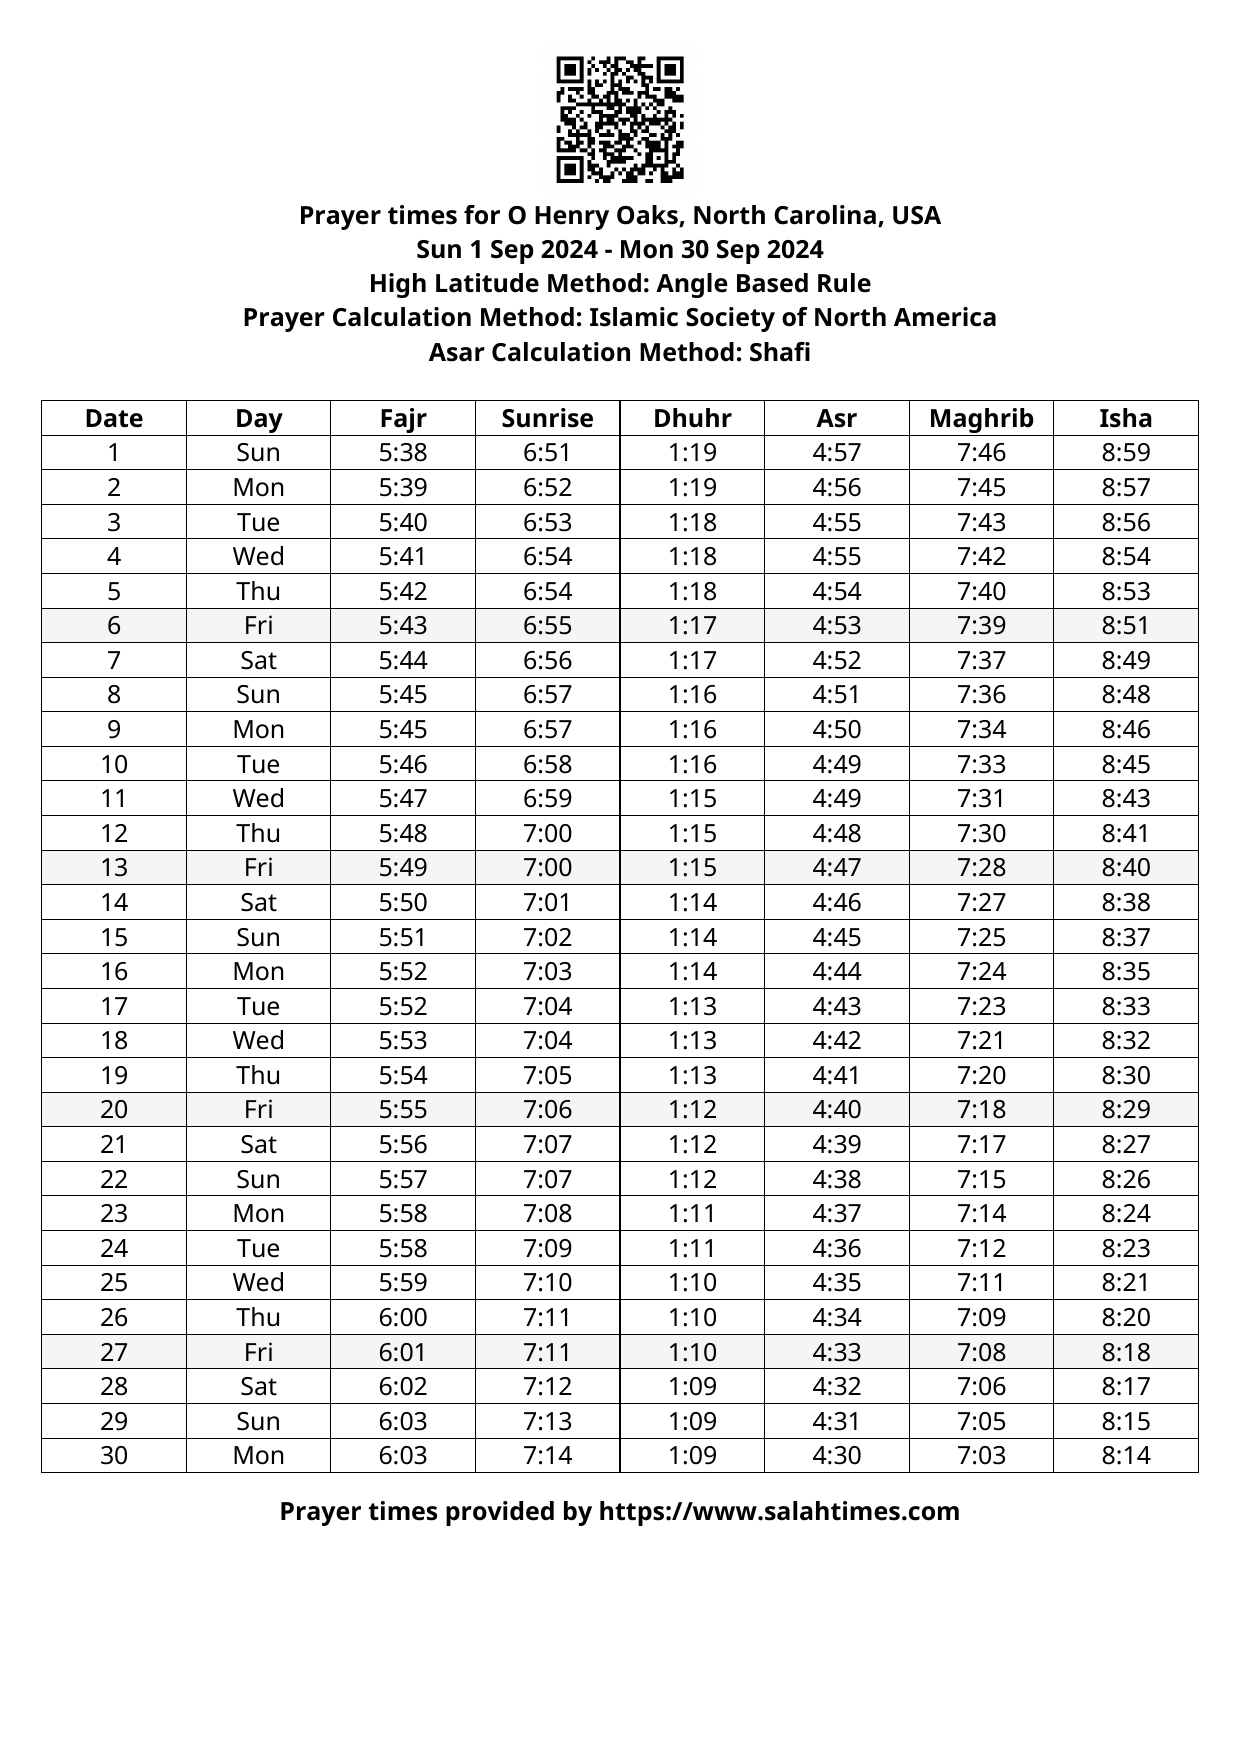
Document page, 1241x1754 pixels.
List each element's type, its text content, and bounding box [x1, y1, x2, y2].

table_cell 5:49 [331, 851, 475, 884]
table_cell 6:51 [476, 436, 619, 469]
table_cell 8:18 [1054, 1335, 1198, 1368]
table_cell 23 [42, 1196, 186, 1230]
table_cell 7:11 [910, 1266, 1053, 1299]
table_cell Sat [187, 1369, 330, 1403]
table_cell Mon [187, 1196, 330, 1230]
table_cell Sat [187, 1127, 330, 1161]
table_cell 6:52 [476, 470, 619, 504]
table_cell 5:43 [331, 609, 475, 642]
table_cell 5:38 [331, 436, 475, 469]
table_cell 17 [42, 989, 186, 1022]
table_cell 7:00 [476, 851, 619, 884]
table_cell 4:49 [765, 747, 909, 780]
table_cell 8:26 [1054, 1162, 1198, 1195]
table_cell 4:49 [765, 781, 909, 815]
table_cell 5:58 [331, 1231, 475, 1264]
table_cell Tue [187, 747, 330, 780]
text Sun 1 Sep 2024 - Mon 30 Sep 2024 [42, 232, 1198, 266]
table_cell 9 [42, 712, 186, 746]
table_cell 8:37 [1054, 920, 1198, 953]
table_cell 7:08 [910, 1335, 1053, 1368]
table_cell 24 [42, 1231, 186, 1264]
table_cell 1:15 [621, 851, 764, 884]
table_cell 7:12 [476, 1369, 619, 1403]
table_cell 7:36 [910, 678, 1053, 711]
table_cell 2 [42, 470, 186, 504]
table_cell 6:53 [476, 505, 619, 538]
table_cell 5:55 [331, 1093, 475, 1126]
table_cell 14 [42, 885, 186, 919]
table_cell 21 [42, 1127, 186, 1161]
table_cell 7:17 [910, 1127, 1053, 1161]
table_cell 19 [42, 1058, 186, 1092]
table_header Dhuhr [621, 401, 764, 434]
table_cell 1:18 [621, 505, 764, 538]
table_cell 16 [42, 954, 186, 988]
table_cell 1:19 [621, 436, 764, 469]
text Asar Calculation Method: Shafi [42, 334, 1198, 368]
table_cell 5:56 [331, 1127, 475, 1161]
table_cell 8:35 [1054, 954, 1198, 988]
table_cell 4 [42, 539, 186, 573]
table_cell 5:53 [331, 1024, 475, 1057]
table_cell 5:48 [331, 816, 475, 849]
table_cell 8 [42, 678, 186, 711]
table_cell 7:24 [910, 954, 1053, 988]
table_cell 4:53 [765, 609, 909, 642]
table_cell 7:05 [910, 1404, 1053, 1437]
table_cell 7:12 [910, 1231, 1053, 1264]
table_cell 1 [42, 436, 186, 469]
table_cell Sat [187, 885, 330, 919]
table_cell 8:57 [1054, 470, 1198, 504]
table_cell 7:28 [910, 851, 1053, 884]
table_header Asr [765, 401, 909, 434]
table_cell 13 [42, 851, 186, 884]
table_cell 1:13 [621, 989, 764, 1022]
table_cell 7:25 [910, 920, 1053, 953]
table_cell 30 [42, 1439, 186, 1472]
table_cell Thu [187, 1058, 330, 1092]
table_cell 4:31 [765, 1404, 909, 1437]
table_cell 11 [42, 781, 186, 815]
table_cell 7:05 [476, 1058, 619, 1092]
table_cell Sun [187, 678, 330, 711]
table_cell 7:27 [910, 885, 1053, 919]
table_cell 4:44 [765, 954, 909, 988]
table_header Sunrise [476, 401, 619, 434]
table_cell 5:41 [331, 539, 475, 573]
table_cell Fri [187, 851, 330, 884]
table_cell Sun [187, 920, 330, 953]
table_cell 1:17 [621, 609, 764, 642]
table_cell 1:10 [621, 1266, 764, 1299]
table_cell 29 [42, 1404, 186, 1437]
table_cell 8:15 [1054, 1404, 1198, 1437]
table_cell 6 [42, 609, 186, 642]
table_cell Thu [187, 816, 330, 849]
table_cell 26 [42, 1300, 186, 1334]
table_cell Fri [187, 609, 330, 642]
table_cell 1:13 [621, 1024, 764, 1057]
table_cell 18 [42, 1024, 186, 1057]
table_header Date [42, 401, 186, 434]
table_cell 8:54 [1054, 539, 1198, 573]
table_cell 1:16 [621, 747, 764, 780]
table_cell 7:23 [910, 989, 1053, 1022]
table_cell 6:58 [476, 747, 619, 780]
table_cell 4:41 [765, 1058, 909, 1092]
table_cell 8:20 [1054, 1300, 1198, 1334]
table_cell Mon [187, 712, 330, 746]
table_cell 7:07 [476, 1127, 619, 1161]
table_cell 1:11 [621, 1231, 764, 1264]
table_cell 6:59 [476, 781, 619, 815]
table_cell 4:52 [765, 643, 909, 677]
table_cell 7:00 [476, 816, 619, 849]
table_cell 8:49 [1054, 643, 1198, 677]
table_cell 8:46 [1054, 712, 1198, 746]
table_cell 8:32 [1054, 1024, 1198, 1057]
table_cell 12 [42, 816, 186, 849]
table_cell 7:15 [910, 1162, 1053, 1195]
table_cell 1:09 [621, 1439, 764, 1472]
table_cell 8:29 [1054, 1093, 1198, 1126]
table_cell 4:32 [765, 1369, 909, 1403]
table_cell 4:40 [765, 1093, 909, 1126]
table_cell 8:51 [1054, 609, 1198, 642]
table_cell 4:34 [765, 1300, 909, 1334]
table_cell 7:04 [476, 1024, 619, 1057]
table_cell Sat [187, 643, 330, 677]
table_cell Tue [187, 989, 330, 1022]
table_cell 8:38 [1054, 885, 1198, 919]
text Prayer times provided by https://www.salahtimes.com [42, 1494, 1198, 1528]
table_cell 7:14 [476, 1439, 619, 1472]
table_cell 4:47 [765, 851, 909, 884]
table_cell 1:18 [621, 539, 764, 573]
table_cell 7:09 [910, 1300, 1053, 1334]
table_cell 5:39 [331, 470, 475, 504]
table_cell 4:37 [765, 1196, 909, 1230]
table_cell Wed [187, 539, 330, 573]
table_cell 8:27 [1054, 1127, 1198, 1161]
table_cell 5:46 [331, 747, 475, 780]
table_cell 8:45 [1054, 747, 1198, 780]
table_cell 8:40 [1054, 851, 1198, 884]
table_cell 7:20 [910, 1058, 1053, 1092]
table_cell 1:10 [621, 1335, 764, 1368]
table_header Day [187, 401, 330, 434]
table_cell 4:56 [765, 470, 909, 504]
table_cell 1:13 [621, 1058, 764, 1092]
table_cell 4:45 [765, 920, 909, 953]
table_cell Sun [187, 436, 330, 469]
table_cell 1:09 [621, 1404, 764, 1437]
table_cell 7:03 [476, 954, 619, 988]
table_cell 5:52 [331, 954, 475, 988]
table_cell 4:48 [765, 816, 909, 849]
table_cell 7:01 [476, 885, 619, 919]
table_cell 4:38 [765, 1162, 909, 1195]
table_cell 4:36 [765, 1231, 909, 1264]
table_cell 6:03 [331, 1439, 475, 1472]
table_cell 8:59 [1054, 436, 1198, 469]
table_cell 7:14 [910, 1196, 1053, 1230]
table_cell 4:55 [765, 505, 909, 538]
table_cell 7:39 [910, 609, 1053, 642]
table_cell 5:59 [331, 1266, 475, 1299]
table_cell 7:06 [476, 1093, 619, 1126]
table_cell Thu [187, 1300, 330, 1334]
table_cell 5:54 [331, 1058, 475, 1092]
table_cell Wed [187, 1266, 330, 1299]
table_cell 7:03 [910, 1439, 1053, 1472]
table_cell 1:12 [621, 1162, 764, 1195]
table_cell Sun [187, 1404, 330, 1437]
table_cell Wed [187, 1024, 330, 1057]
table_cell 5:44 [331, 643, 475, 677]
table_cell 1:16 [621, 712, 764, 746]
table_cell Mon [187, 954, 330, 988]
table_cell 7:45 [910, 470, 1053, 504]
table_cell 5:42 [331, 574, 475, 607]
table_cell 10 [42, 747, 186, 780]
table_cell 25 [42, 1266, 186, 1299]
table_cell 4:33 [765, 1335, 909, 1368]
table_cell 15 [42, 920, 186, 953]
text Prayer times for O Henry Oaks, North Carolina, USA [42, 198, 1198, 232]
table_cell 7:37 [910, 643, 1053, 677]
table_cell 4:42 [765, 1024, 909, 1057]
table_cell 8:33 [1054, 989, 1198, 1022]
table_cell 5:51 [331, 920, 475, 953]
table_cell 1:09 [621, 1369, 764, 1403]
table_cell 1:15 [621, 781, 764, 815]
table_cell 5:45 [331, 678, 475, 711]
table_cell 7:02 [476, 920, 619, 953]
table_cell 4:35 [765, 1266, 909, 1299]
table_cell 6:57 [476, 678, 619, 711]
table_cell 5:47 [331, 781, 475, 815]
table_cell Fri [187, 1093, 330, 1126]
table_cell 8:43 [1054, 781, 1198, 815]
table_cell 1:14 [621, 920, 764, 953]
table_cell 5:50 [331, 885, 475, 919]
table_header Maghrib [910, 401, 1053, 434]
text High Latitude Method: Angle Based Rule [42, 266, 1198, 300]
table_cell 1:11 [621, 1196, 764, 1230]
table_cell 1:18 [621, 574, 764, 607]
table_cell Fri [187, 1335, 330, 1368]
table_cell 7:06 [910, 1369, 1053, 1403]
table_cell 27 [42, 1335, 186, 1368]
table_cell 7:43 [910, 505, 1053, 538]
table_cell 7:42 [910, 539, 1053, 573]
table_cell 3 [42, 505, 186, 538]
table_cell 1:16 [621, 678, 764, 711]
table_cell 7:07 [476, 1162, 619, 1195]
table_cell 4:43 [765, 989, 909, 1022]
table_cell 8:21 [1054, 1266, 1198, 1299]
table_cell Mon [187, 470, 330, 504]
table_cell 6:55 [476, 609, 619, 642]
table_cell 6:01 [331, 1335, 475, 1368]
table_cell 8:14 [1054, 1439, 1198, 1472]
table_cell 4:51 [765, 678, 909, 711]
table_cell 5 [42, 574, 186, 607]
table_cell 5:52 [331, 989, 475, 1022]
table_cell 6:54 [476, 539, 619, 573]
table_cell 7:18 [910, 1093, 1053, 1126]
table_cell 8:41 [1054, 816, 1198, 849]
table_cell 7:13 [476, 1404, 619, 1437]
table_cell 7:34 [910, 712, 1053, 746]
table_cell 4:30 [765, 1439, 909, 1472]
table_cell 7:11 [476, 1300, 619, 1334]
table_cell 7:04 [476, 989, 619, 1022]
table_cell 1:14 [621, 954, 764, 988]
table_cell 6:03 [331, 1404, 475, 1437]
table_cell 1:12 [621, 1093, 764, 1126]
table_cell 6:00 [331, 1300, 475, 1334]
table_cell 22 [42, 1162, 186, 1195]
text Prayer Calculation Method: Islamic Society of North America [42, 300, 1198, 334]
table_cell 7:31 [910, 781, 1053, 815]
table_cell 7 [42, 643, 186, 677]
table_cell 5:58 [331, 1196, 475, 1230]
table_cell 5:57 [331, 1162, 475, 1195]
table_cell 1:17 [621, 643, 764, 677]
table_cell 6:57 [476, 712, 619, 746]
table_cell 6:56 [476, 643, 619, 677]
table_cell Tue [187, 505, 330, 538]
table_cell Sun [187, 1162, 330, 1195]
table_cell Mon [187, 1439, 330, 1472]
table_cell Tue [187, 1231, 330, 1264]
table_cell Thu [187, 574, 330, 607]
picture [542, 41, 699, 198]
table_cell 7:46 [910, 436, 1053, 469]
table_header Fajr [331, 401, 475, 434]
table_cell 7:09 [476, 1231, 619, 1264]
table_cell 20 [42, 1093, 186, 1126]
table_cell 6:02 [331, 1369, 475, 1403]
table_cell 4:50 [765, 712, 909, 746]
table_cell 8:17 [1054, 1369, 1198, 1403]
table_cell 7:10 [476, 1266, 619, 1299]
table_cell 8:53 [1054, 574, 1198, 607]
table_cell 7:40 [910, 574, 1053, 607]
table_cell 4:54 [765, 574, 909, 607]
table_cell 5:45 [331, 712, 475, 746]
table_header Isha [1054, 401, 1198, 434]
table_cell 4:39 [765, 1127, 909, 1161]
table_cell 6:54 [476, 574, 619, 607]
table_cell 1:12 [621, 1127, 764, 1161]
table_cell 4:57 [765, 436, 909, 469]
table_cell 1:15 [621, 816, 764, 849]
table_cell 8:56 [1054, 505, 1198, 538]
table_cell 28 [42, 1369, 186, 1403]
table_cell 8:23 [1054, 1231, 1198, 1264]
table_cell 1:10 [621, 1300, 764, 1334]
table_cell 4:55 [765, 539, 909, 573]
table_cell 1:19 [621, 470, 764, 504]
table_cell 1:14 [621, 885, 764, 919]
table_cell 7:33 [910, 747, 1053, 780]
table_cell 5:40 [331, 505, 475, 538]
table_cell 8:24 [1054, 1196, 1198, 1230]
table_cell 7:08 [476, 1196, 619, 1230]
table_cell 7:30 [910, 816, 1053, 849]
table_cell 7:11 [476, 1335, 619, 1368]
table_cell Wed [187, 781, 330, 815]
table_cell 7:21 [910, 1024, 1053, 1057]
table_cell 4:46 [765, 885, 909, 919]
table_cell 8:48 [1054, 678, 1198, 711]
table_cell 8:30 [1054, 1058, 1198, 1092]
